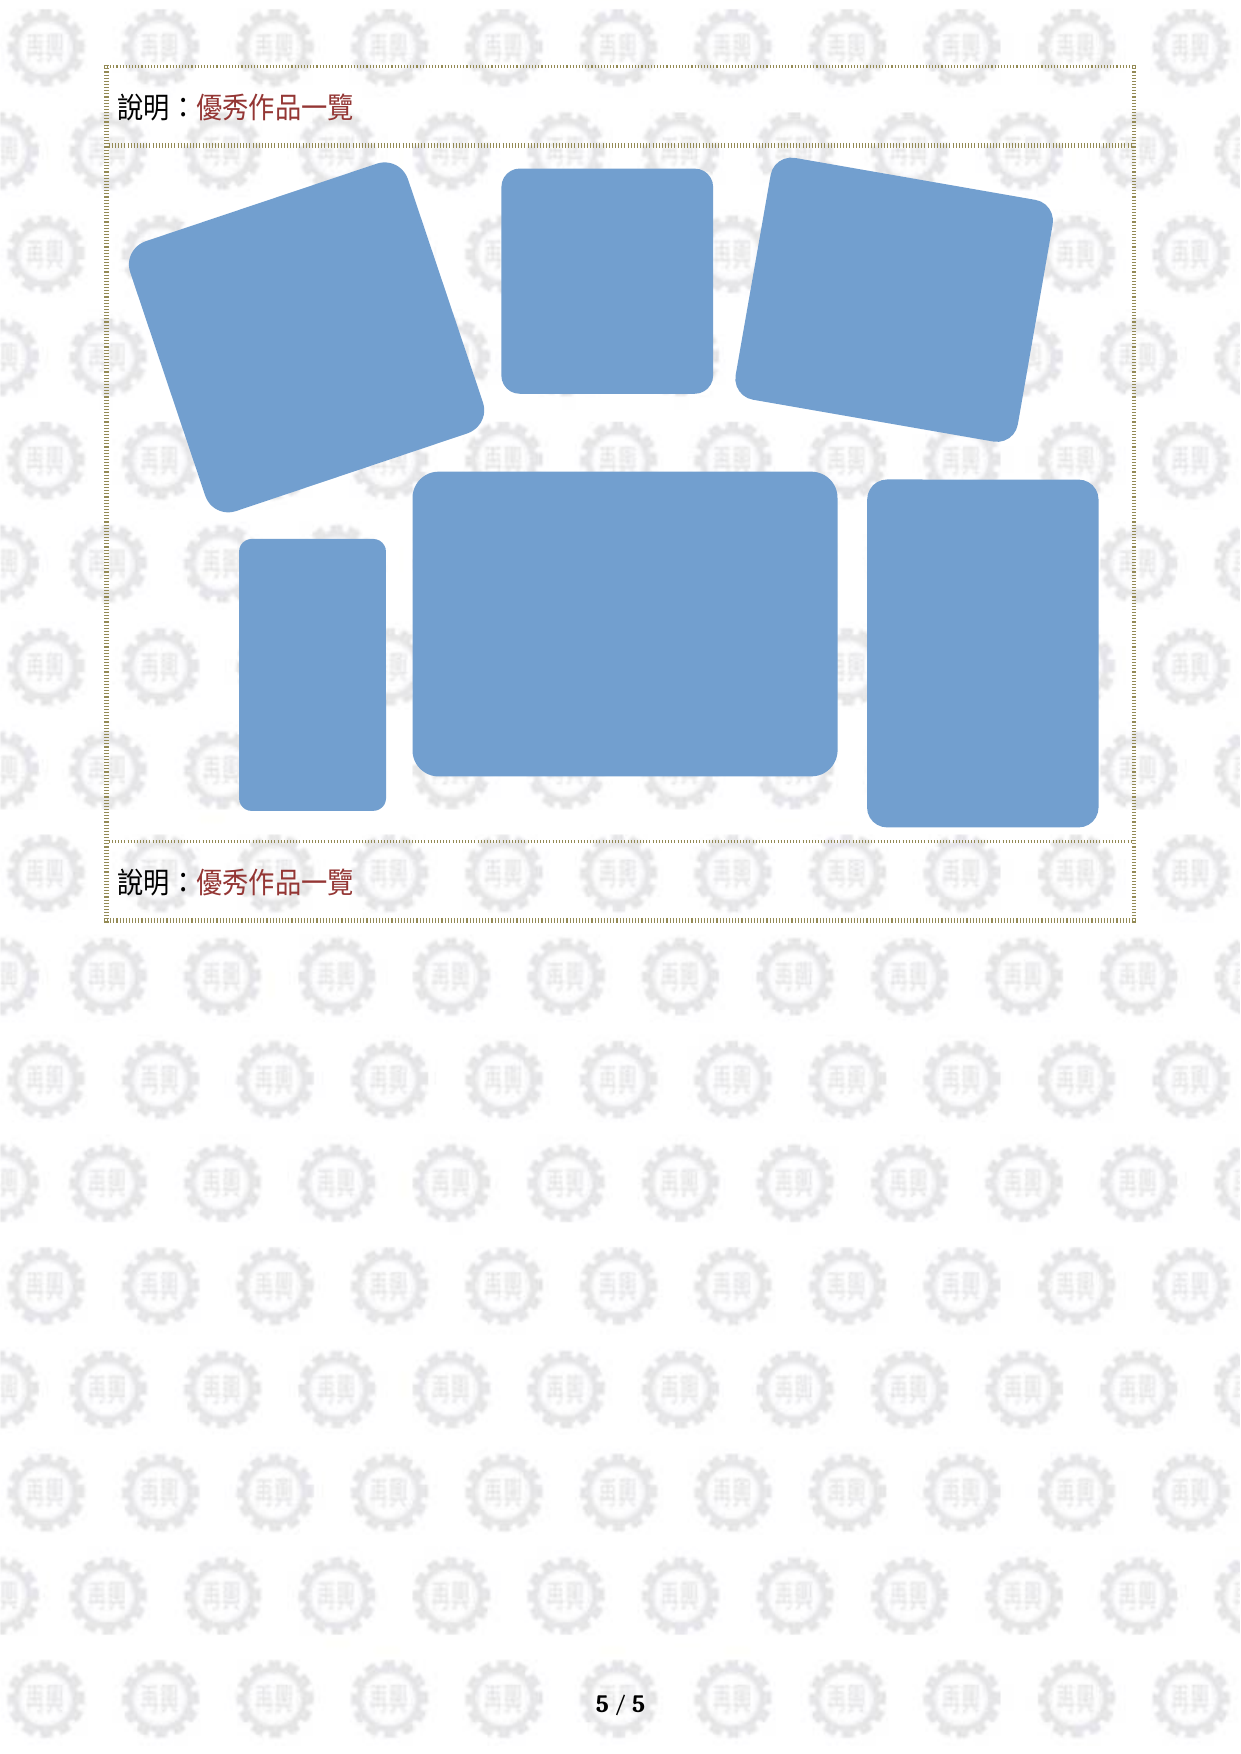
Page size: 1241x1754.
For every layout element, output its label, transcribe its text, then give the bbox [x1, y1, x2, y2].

picture [0, 0, 1240, 1746]
table_cell [106, 143, 1134, 840]
table_cell 說明：優秀作品一覽 [106, 840, 1134, 918]
table_cell 說明：優秀作品一覽 [106, 65, 1134, 143]
